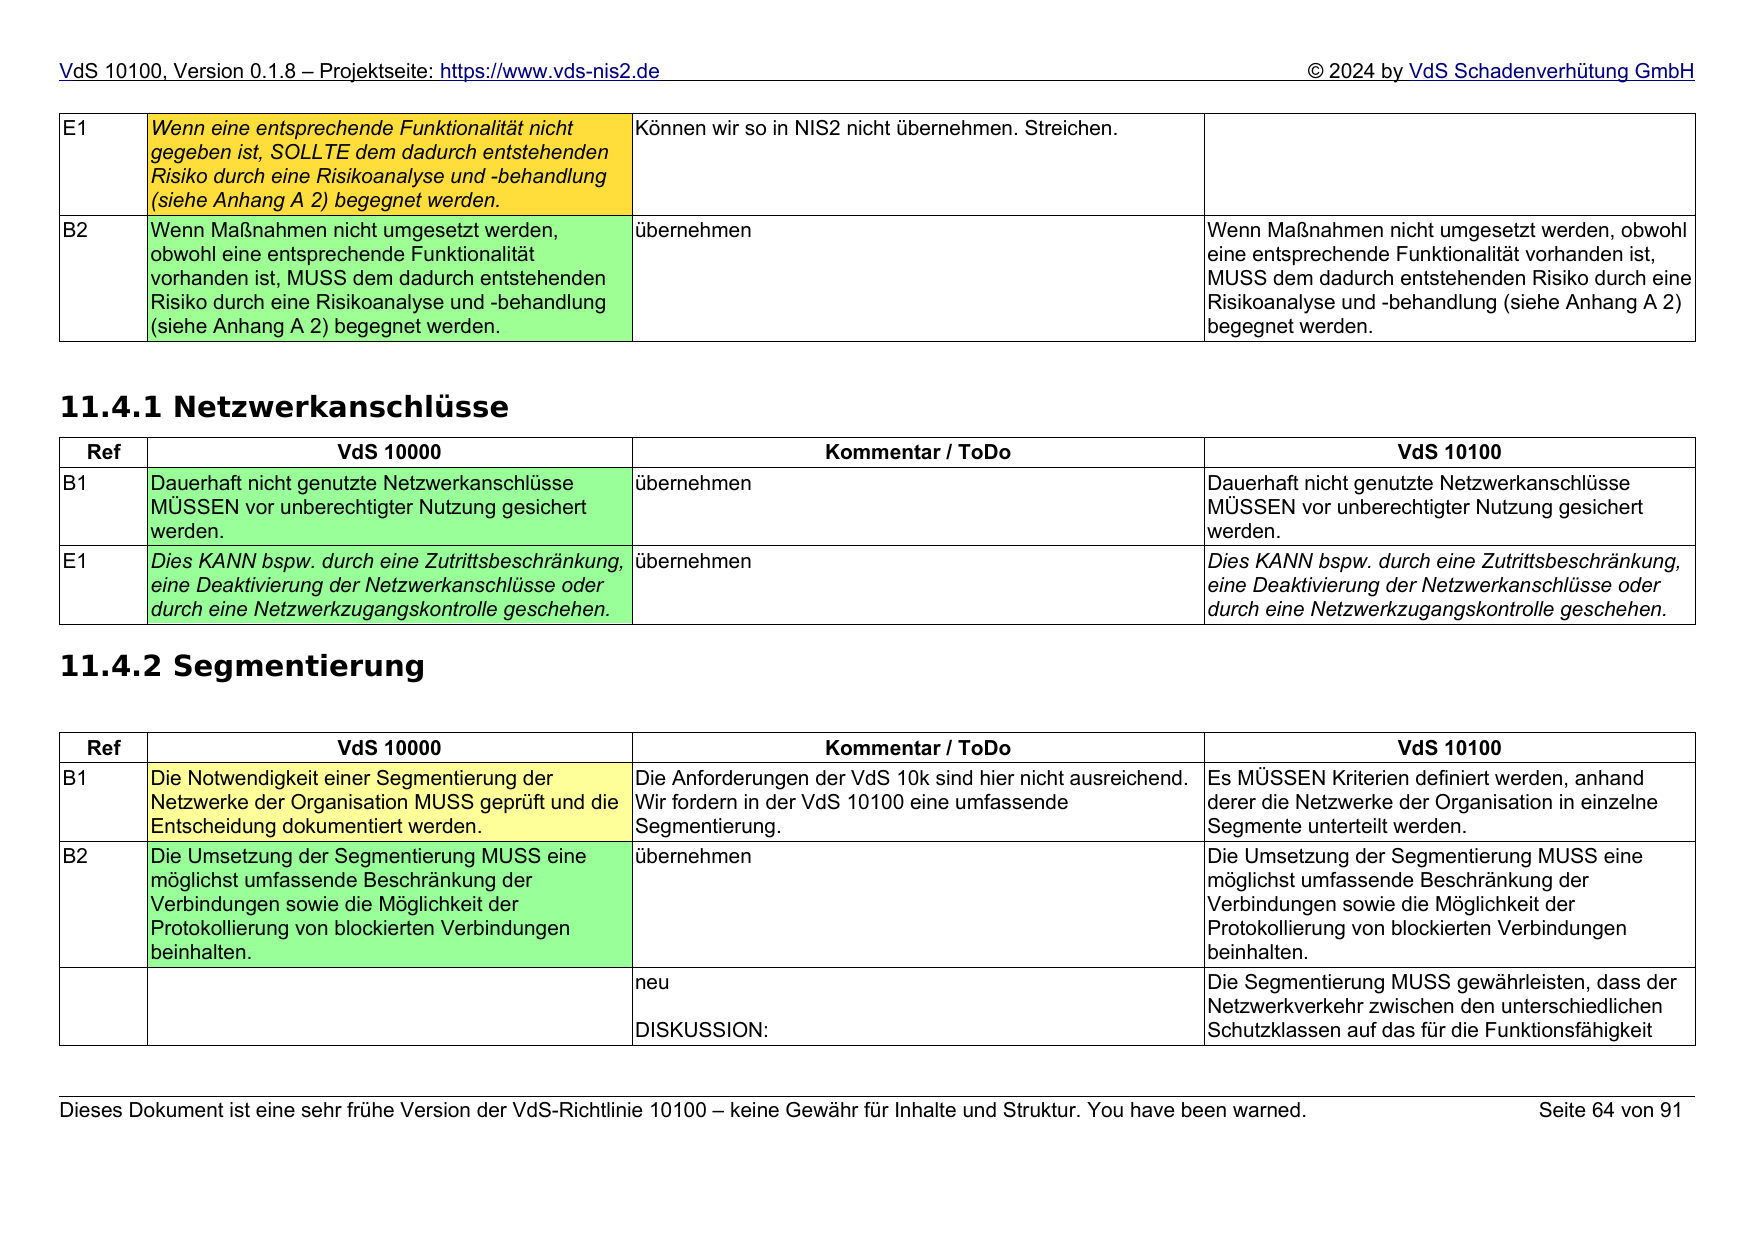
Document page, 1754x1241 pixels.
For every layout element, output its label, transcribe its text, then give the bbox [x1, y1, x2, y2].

table_cell Dauerhaft nicht genutzte Netzwerkanschlüsse MÜSSEN vor unberechtigter Nutzung gesichert werden. [148, 468, 632, 545]
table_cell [633, 968, 1204, 1045]
table_cell B1 [60, 468, 147, 545]
table_cell Die Notwendigkeit einer Segmentierung der Netzwerke der Organisation MUSS geprüft und die Entscheidung dokumentiert werden. [148, 763, 632, 841]
table_header VdS 10000 [148, 438, 632, 467]
table_cell B1 [60, 763, 147, 841]
table_cell Dauerhaft nicht genutzte Netzwerkanschlüsse MÜSSEN vor unberechtigter Nutzung gesichert werden. [1205, 468, 1695, 545]
table_cell übernehmen [633, 216, 1204, 341]
table_cell übernehmen [633, 468, 1204, 545]
table_cell [148, 968, 632, 1045]
table_cell Wenn Maßnahmen nicht umgesetzt werden, obwohl eine entsprechende Funktionalität vorhanden ist, MUSS dem dadurch entstehenden Risiko durch eine Risikoanalyse und -behandlung (siehe Anhang A 2) begegnet werden. [148, 216, 632, 341]
table_cell Dies KANN bspw. durch eine Zutrittsbeschränkung, eine Deaktivierung der Netzwerkanschlüsse oder durch eine Netzwerkzugangskontrolle geschehen. [148, 546, 632, 623]
table_header VdS 10100 [1205, 733, 1695, 762]
table_cell Die Umsetzung der Segmentierung MUSS eine möglichst umfassende Beschränkung der Verbindungen sowie die Möglichkeit der Protokollierung von blockierten Verbindungen beinhalten. [148, 842, 632, 967]
table_cell Können wir so in NIS2 nicht übernehmen. Streichen. [633, 114, 1204, 215]
table_header Ref [60, 438, 147, 467]
table_cell übernehmen [633, 546, 1204, 623]
table_cell Dies KANN bspw. durch eine Zutrittsbeschränkung, eine Deaktivierung der Netzwerkanschlüsse oder durch eine Netzwerkzugangskontrolle geschehen. [1205, 546, 1695, 623]
table_cell Wenn Maßnahmen nicht umgesetzt werden, obwohl eine entsprechende Funktionalität vorhanden ist, MUSS dem dadurch entstehenden Risiko durch eine Risikoanalyse und -behandlung (siehe Anhang A 2) begegnet werden. [1205, 216, 1695, 341]
table_cell [1205, 114, 1695, 215]
table_cell B2 [60, 842, 147, 967]
table_header VdS 10000 [148, 733, 632, 762]
table_cell ‍ [60, 968, 147, 1045]
subtitle 11.4.2 Segmentierung [59, 649, 1695, 683]
table_header Kommentar / ToDo [633, 733, 1204, 762]
table_header VdS 10100 [1205, 438, 1695, 467]
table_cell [1205, 968, 1695, 1045]
subtitle 11.4.1 Netzwerkanschlüsse [59, 390, 1695, 424]
table_cell Es MÜSSEN Kriterien definiert werden, anhand derer die Netzwerke der Organisation in einzelne Segmente unterteilt werden. [1205, 763, 1695, 841]
table_cell Die Anforderungen der VdS 10k sind hier nicht ausreichend. Wir fordern in der VdS 10100 eine umfassende Segmentierung. [633, 763, 1204, 841]
table_header Kommentar / ToDo [633, 438, 1204, 467]
table_cell B2 [60, 216, 147, 341]
table_cell Wenn eine entsprechende Funktionalität nicht gegeben ist, SOLLTE dem dadurch entstehenden Risiko durch eine Risikoanalyse und -behandlung (siehe Anhang A 2) begegnet werden. [148, 114, 632, 215]
table_header Ref [60, 733, 147, 762]
table_cell übernehmen [633, 842, 1204, 967]
table_cell Die Umsetzung der Segmentierung MUSS eine möglichst umfassende Beschränkung der Verbindungen sowie die Möglichkeit der Protokollierung von blockierten Verbindungen beinhalten. [1205, 842, 1695, 967]
table_cell E1 [60, 114, 147, 215]
table_cell E1 [60, 546, 147, 623]
